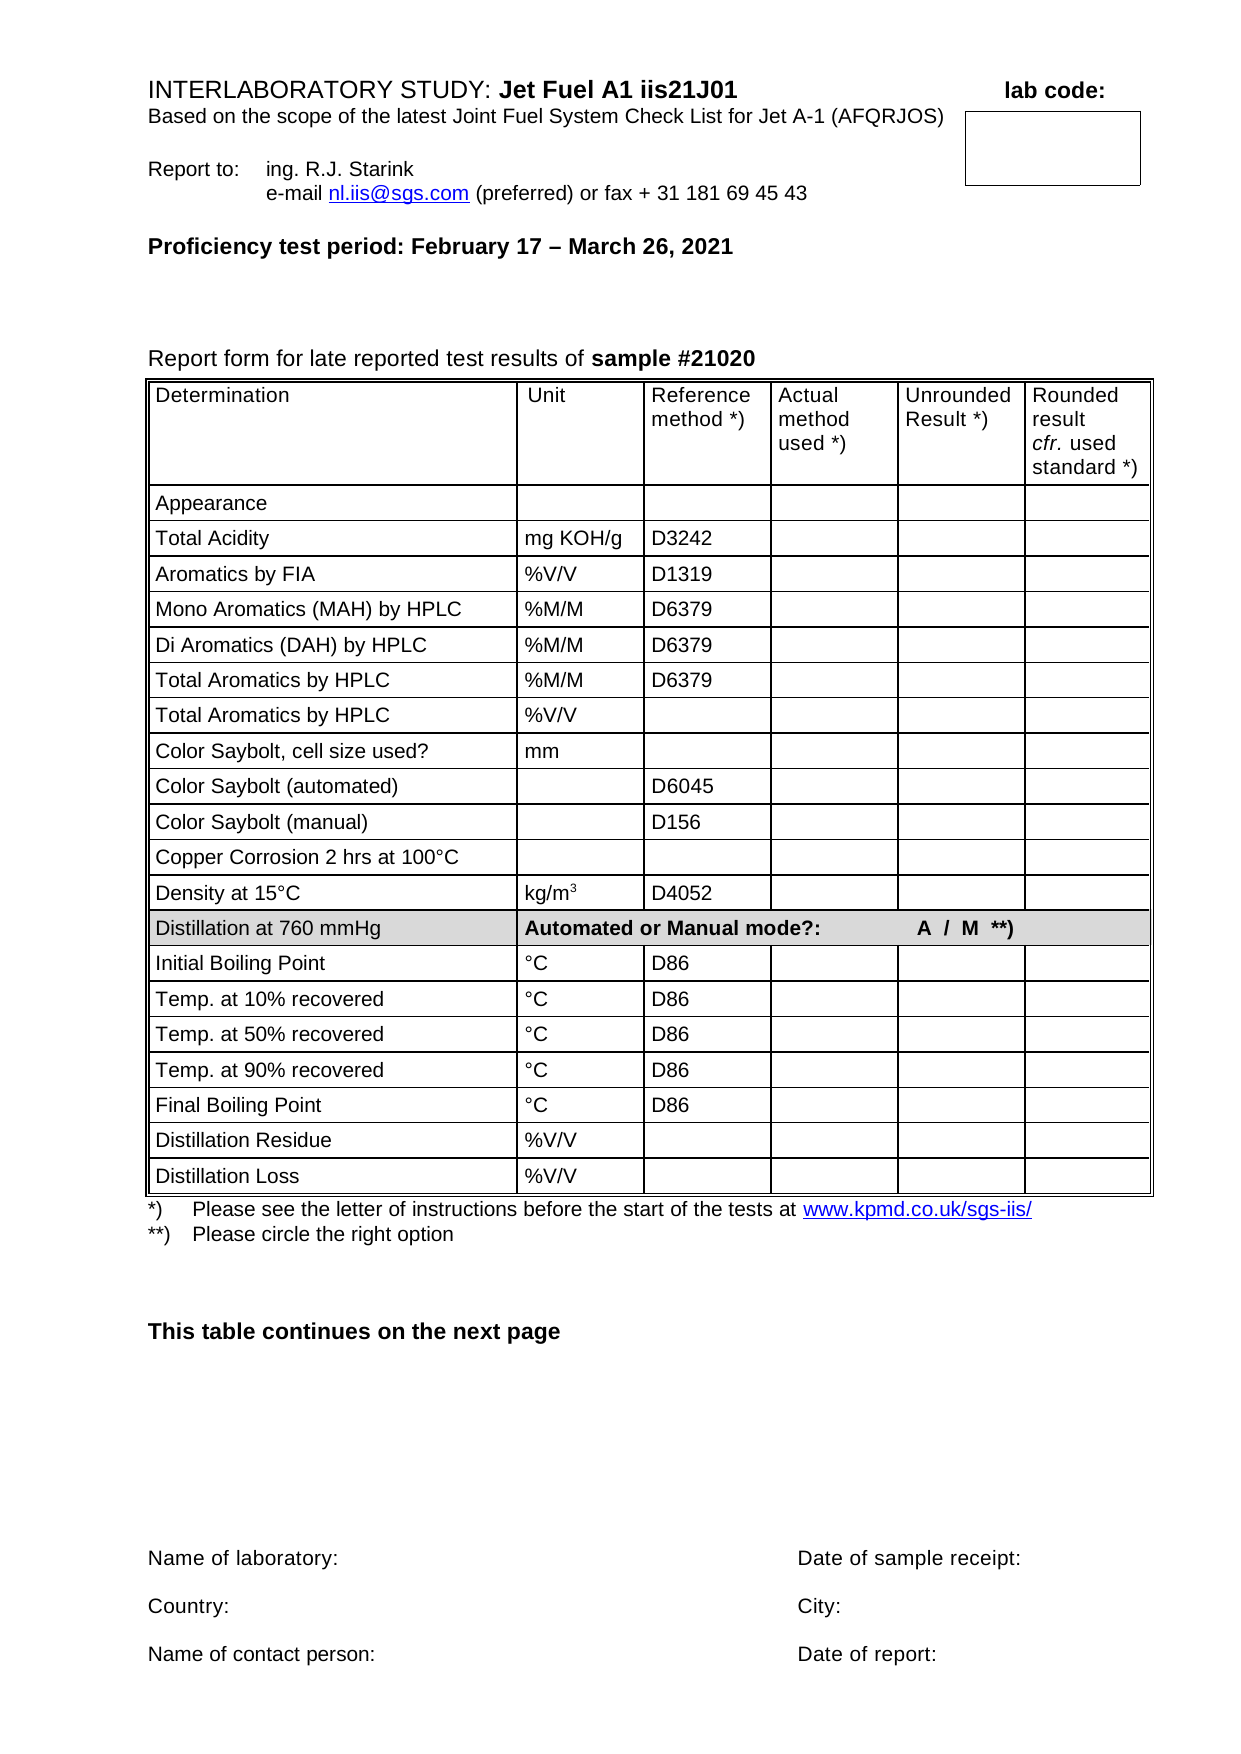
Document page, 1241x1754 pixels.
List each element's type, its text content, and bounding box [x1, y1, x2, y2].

table_cell %V/V [518, 557, 643, 591]
table_cell [899, 557, 1024, 591]
table_cell °C [518, 982, 643, 1016]
table_cell [772, 698, 897, 732]
table_cell [772, 1053, 897, 1086]
table_cell [772, 557, 897, 591]
table_cell %M/M [518, 628, 643, 661]
table_cell kg/m3 [518, 876, 643, 909]
table_cell %V/V [518, 1159, 643, 1193]
table_cell Temp. at 10% recovered [150, 982, 516, 1016]
table_cell [899, 1053, 1024, 1086]
table_cell Color Saybolt (manual) [150, 805, 516, 838]
table_cell Color Saybolt (automated) [150, 769, 516, 803]
table_header Reference method *) [645, 383, 770, 484]
table_cell [772, 1017, 897, 1051]
table_cell [899, 1123, 1024, 1157]
table_cell [645, 486, 770, 520]
table_cell [772, 628, 897, 661]
table_cell [1026, 1086, 1150, 1122]
table_cell [772, 769, 897, 803]
table_cell [1026, 803, 1150, 838]
table_cell [1026, 1016, 1150, 1051]
table_cell °C [518, 1017, 643, 1051]
table_cell [1026, 980, 1150, 1016]
table_cell [772, 946, 897, 980]
table_cell [899, 734, 1024, 768]
table_cell [645, 1123, 770, 1157]
table_cell [1026, 732, 1150, 768]
table_cell [772, 876, 897, 909]
table_cell [1026, 1122, 1150, 1157]
table_cell Appearance [150, 486, 516, 520]
table_cell %V/V [518, 1123, 643, 1157]
table_cell Distillation at 760 mmHg [150, 911, 516, 945]
table_cell Total Aromatics by HPLC [150, 663, 516, 697]
table_cell D4052 [645, 876, 770, 909]
table_cell Distillation Loss [150, 1159, 516, 1193]
table_cell [1026, 591, 1150, 626]
text *) Please see the letter of instructions before the start of the tests at www.kpmd.co.uk/sgs-iis/ [148, 1197, 1122, 1221]
table_cell Di Aromatics (DAH) by HPLC [150, 628, 516, 661]
table_cell [772, 486, 897, 520]
table_cell [1026, 1051, 1150, 1086]
table_cell [645, 840, 770, 874]
table_header Unit [518, 383, 643, 484]
table_cell [1026, 484, 1150, 520]
table_cell %M/M [518, 592, 643, 626]
table_header Determination [150, 383, 516, 484]
table_cell [1026, 626, 1150, 661]
table_cell [1026, 697, 1150, 732]
table_cell Automated or Manual mode?: A / M **) [518, 909, 1150, 945]
table_cell [518, 486, 643, 520]
table_cell [899, 698, 1024, 732]
table_cell D86 [645, 946, 770, 980]
table_cell [645, 1159, 770, 1193]
table_cell Distillation Residue [150, 1123, 516, 1157]
table_cell [772, 521, 897, 555]
table_cell [772, 734, 897, 768]
table_cell Color Saybolt, cell size used? [150, 734, 516, 768]
table_cell [899, 876, 1024, 909]
table_cell [899, 805, 1024, 838]
table_cell mg KOH/g [518, 521, 643, 555]
table_cell Total Acidity [150, 521, 516, 555]
table_cell [772, 663, 897, 697]
table_cell [518, 840, 643, 874]
table_cell [772, 982, 897, 1016]
table_cell Density at 15°C [150, 876, 516, 909]
table_cell [899, 1017, 1024, 1051]
table_header Actual method used *) [772, 383, 897, 484]
text Report form for late reported test results of sample #21020 [148, 345, 1122, 372]
table_cell D86 [645, 1017, 770, 1051]
table_cell [518, 805, 643, 838]
table_cell [899, 982, 1024, 1016]
table_cell mm [518, 734, 643, 768]
table_cell D1319 [645, 557, 770, 591]
table_cell [772, 1088, 897, 1122]
table_cell %V/V [518, 698, 643, 732]
table_header Unrounded Result *) [899, 383, 1024, 484]
table_header Rounded result cfr. used standard *) [1026, 383, 1150, 484]
table_cell [772, 1159, 897, 1193]
table_cell Copper Corrosion 2 hrs at 100°C [150, 840, 516, 874]
table_cell [1026, 1157, 1150, 1193]
table_cell Mono Aromatics (MAH) by HPLC [150, 592, 516, 626]
table_cell [899, 486, 1024, 520]
table_cell D86 [645, 982, 770, 1016]
table_cell [772, 592, 897, 626]
table_cell Total Aromatics by HPLC [150, 698, 516, 732]
table_cell [1026, 520, 1150, 555]
table_cell Temp. at 90% recovered [150, 1053, 516, 1086]
table_cell D6379 [645, 663, 770, 697]
table_cell D6379 [645, 592, 770, 626]
table_cell [899, 840, 1024, 874]
table_cell °C [518, 1053, 643, 1086]
table_cell Temp. at 50% recovered [150, 1017, 516, 1051]
table_cell [645, 734, 770, 768]
table_cell [772, 805, 897, 838]
table_cell [1026, 555, 1150, 591]
table_cell D3242 [645, 521, 770, 555]
table_cell D6379 [645, 628, 770, 661]
table_cell %M/M [518, 663, 643, 697]
table_cell °C [518, 946, 643, 980]
table_cell Aromatics by FIA [150, 557, 516, 591]
table_cell [1026, 768, 1150, 803]
table_cell D156 [645, 805, 770, 838]
table_cell [518, 769, 643, 803]
text **) Please circle the right option [148, 1221, 1122, 1246]
table_cell [1026, 945, 1150, 980]
table_cell Final Boiling Point [150, 1088, 516, 1122]
table_cell [772, 1123, 897, 1157]
table_cell D86 [645, 1053, 770, 1086]
table_cell [899, 1088, 1024, 1122]
table_cell [1026, 661, 1150, 697]
table_cell D86 [645, 1088, 770, 1122]
table_cell [899, 521, 1024, 555]
table_cell [1026, 874, 1150, 909]
table_cell °C [518, 1088, 643, 1122]
table_cell [899, 592, 1024, 626]
table_cell [899, 1159, 1024, 1193]
table_cell [899, 628, 1024, 661]
table_cell D6045 [645, 769, 770, 803]
table_cell [899, 769, 1024, 803]
table_cell [899, 946, 1024, 980]
table_cell [1026, 839, 1150, 874]
table_cell Initial Boiling Point [150, 946, 516, 980]
text This table continues on the next page [148, 1318, 1122, 1345]
table_cell [645, 698, 770, 732]
table_cell [772, 840, 897, 874]
table_cell [899, 663, 1024, 697]
